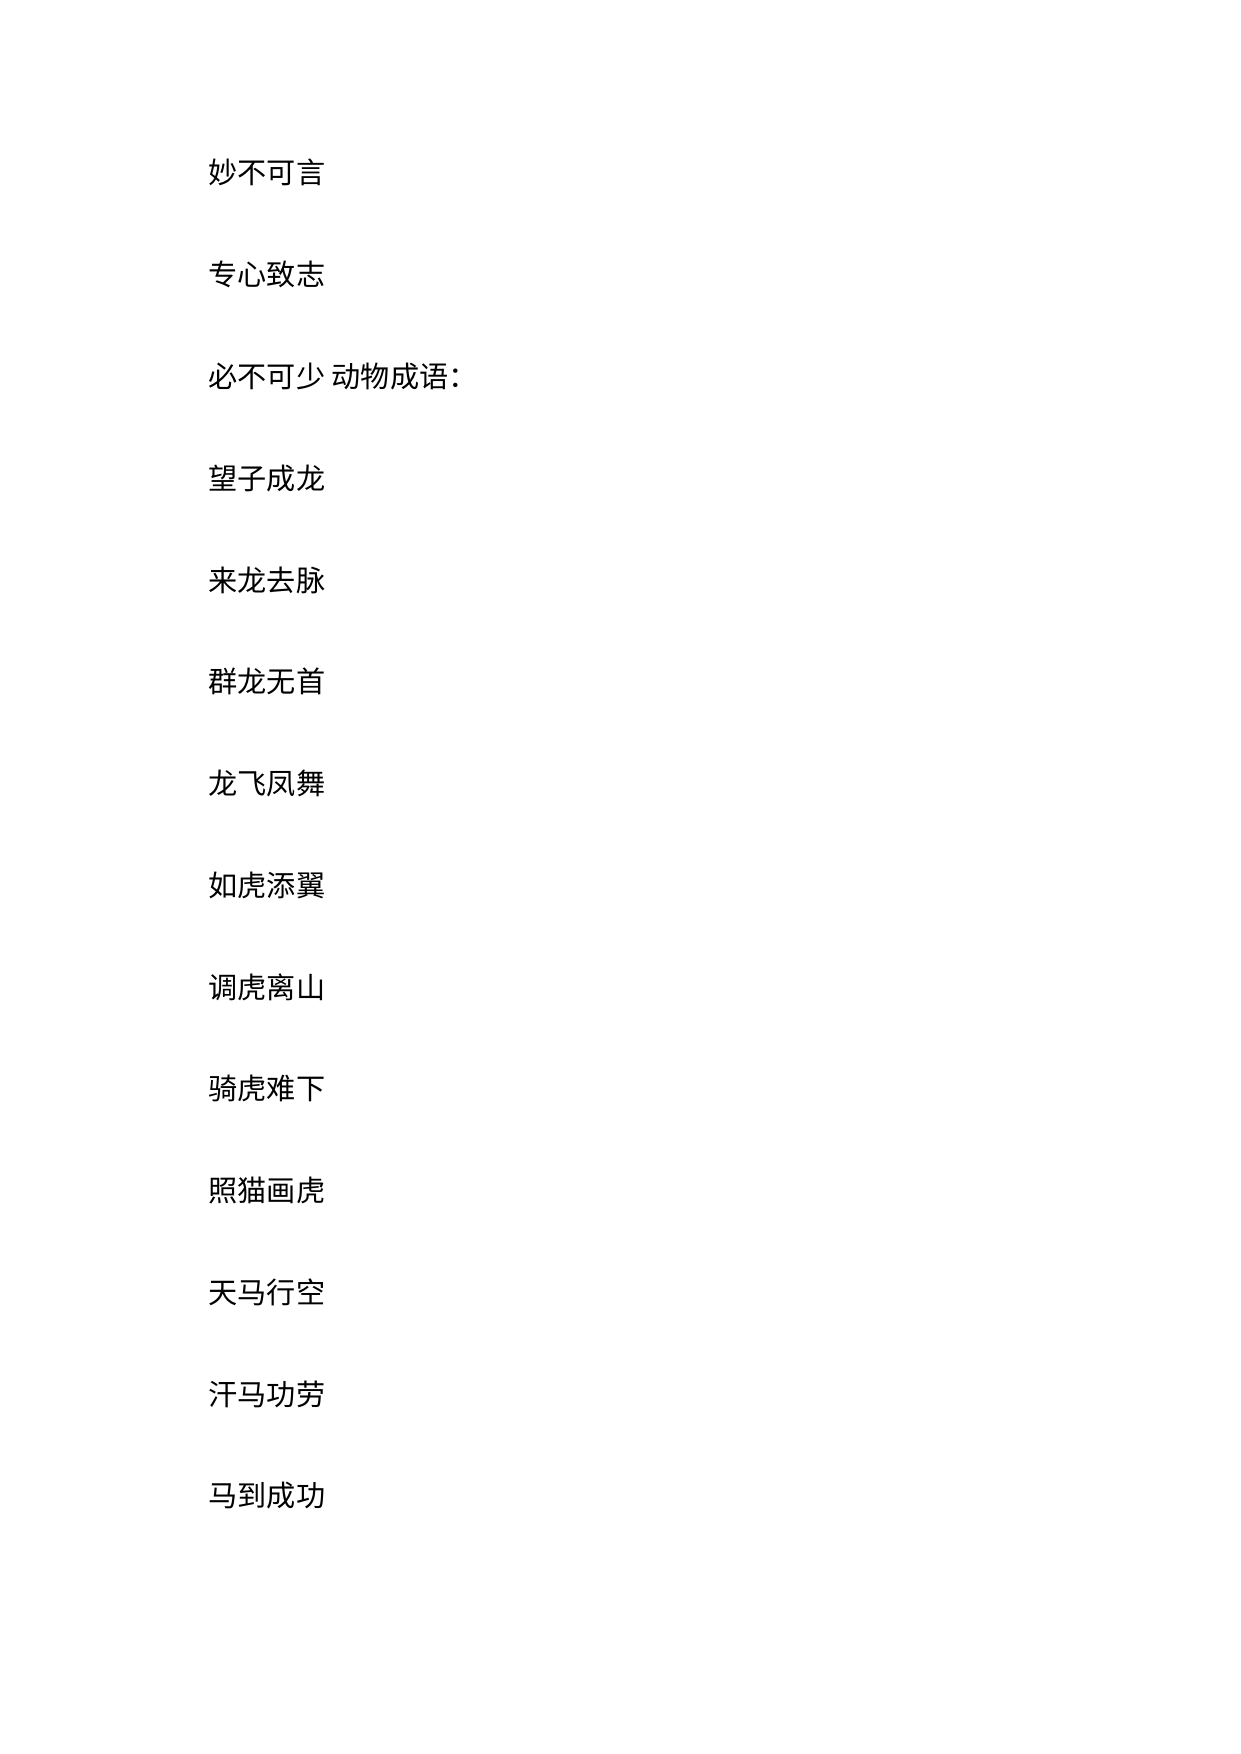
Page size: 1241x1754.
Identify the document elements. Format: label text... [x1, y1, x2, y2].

text 如虎添翼 [150, 862, 1090, 905]
text 天马行空 [150, 1269, 1090, 1312]
text 骑虎难下 [150, 1066, 1090, 1108]
text 必不可少 动物成语： [150, 353, 1090, 396]
text 调虎离山 [150, 964, 1090, 1006]
text 龙飞凤舞 [150, 761, 1090, 803]
text 妙不可言 [150, 150, 1090, 192]
text 马到成功 [150, 1473, 1090, 1515]
text 专心致志 [150, 252, 1090, 294]
text 望子成龙 [150, 455, 1090, 498]
text 来龙去脉 [150, 557, 1090, 599]
text 照猫画虎 [150, 1168, 1090, 1210]
text 汗马功劳 [150, 1371, 1090, 1413]
text 群龙无首 [150, 659, 1090, 701]
